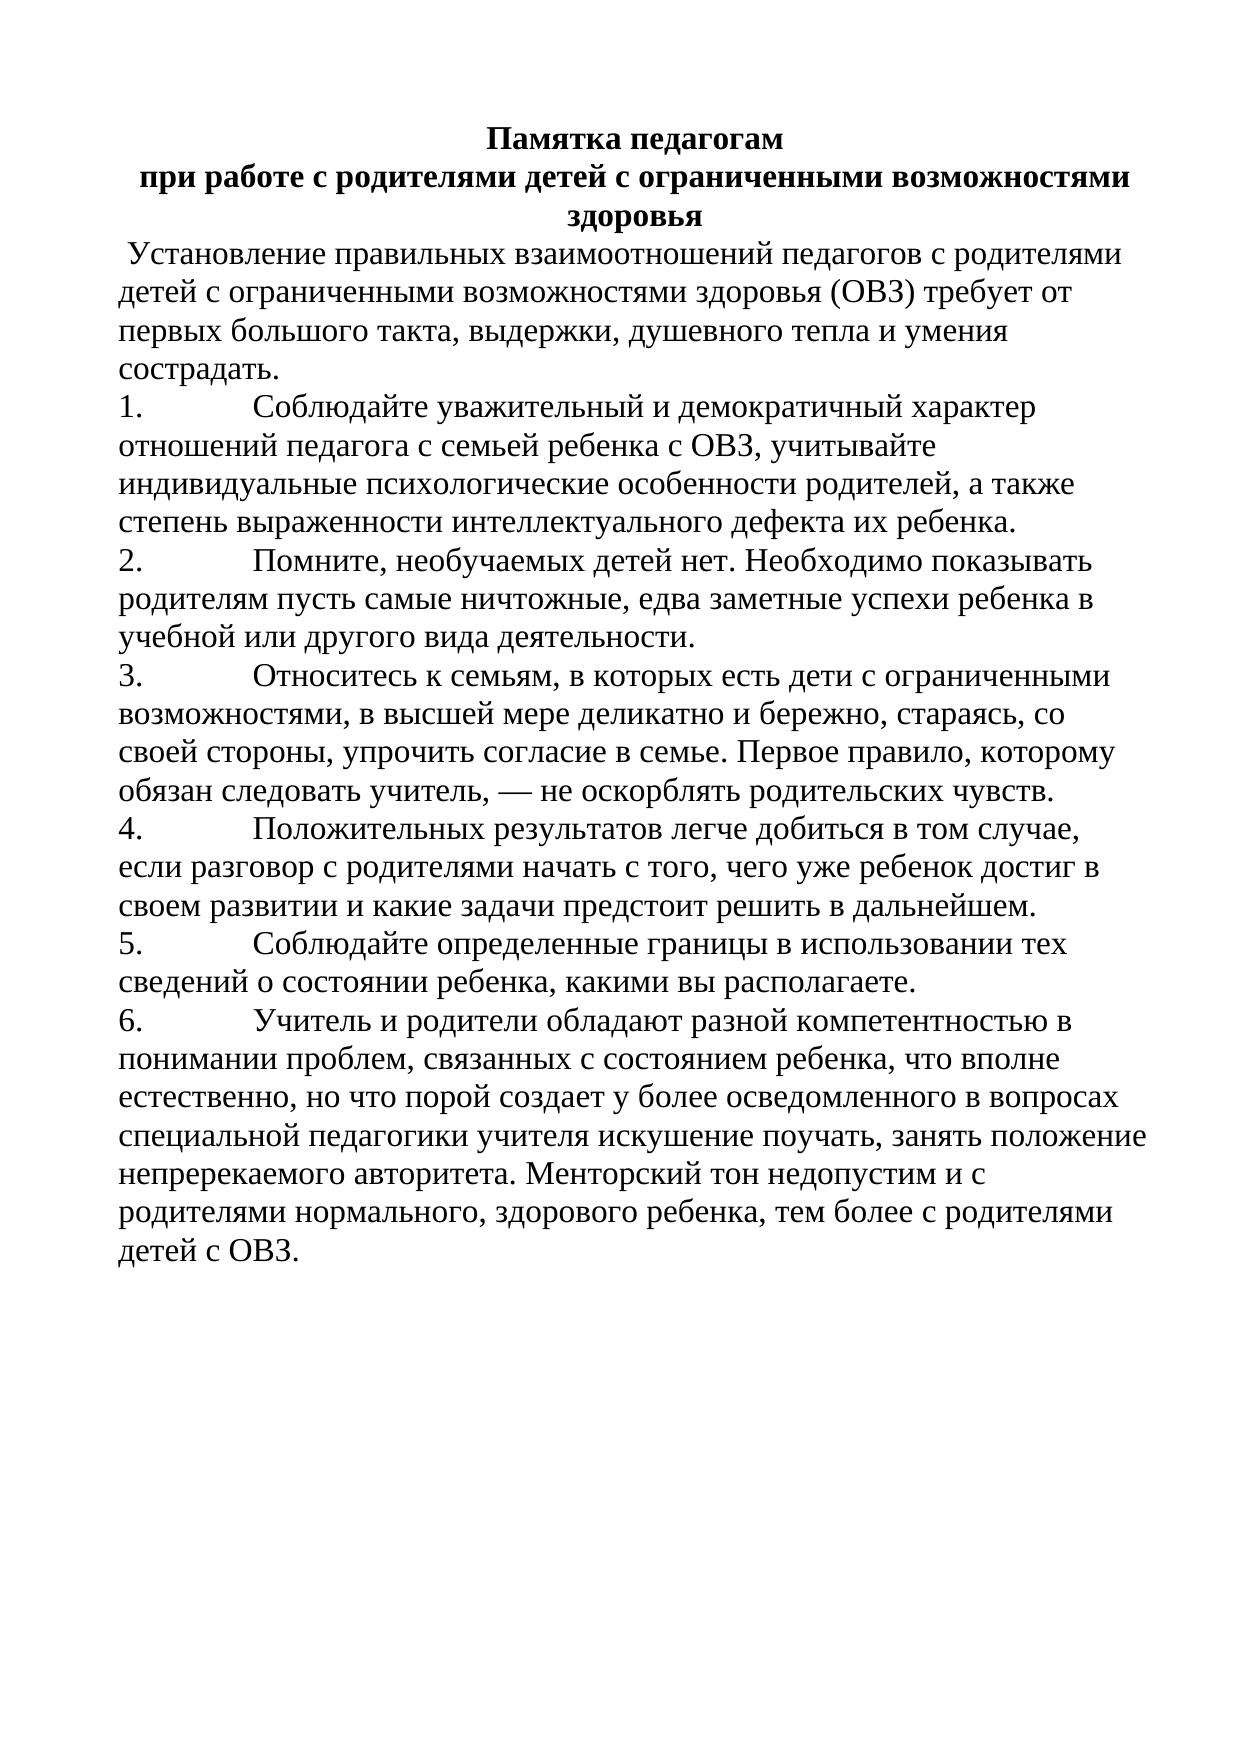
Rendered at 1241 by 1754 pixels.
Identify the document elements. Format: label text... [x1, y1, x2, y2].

list Соблюдайте определенные границы в использовании тех сведений о состоянии ребенка, какими вы располагаете. [118, 923, 1152, 1000]
list Соблюдайте уважительный и демократичный характер отношений педагога с семьей ребенка с ОВЗ, учитывайте индивидуальные психологические особенности родителей, а также степень выраженности интеллектуального дефекта их ребенка. [118, 386, 1152, 540]
text Установление правильных взаимоотношений педагогов с родителями детей с ограниченными возможностями здоровья (ОВЗ) требует от первых большого такта, выдержки, душевного тепла и умения сострадать. [118, 233, 1152, 386]
list Относитесь к семьям, в которых есть дети с ограниченными возможностями, в высшей мере деликатно и бережно, стараясь, со своей стороны, упрочить согласие в семье. Первое правило, которому обязан следовать учитель, — не оскорблять родительских чувств. [118, 655, 1152, 808]
list Положительных результатов легче добиться в том случае, если разговор с родителями начать с того, чего уже ребенок достиг в своем развитии и какие задачи предстоит решить в дальнейшем. [118, 808, 1152, 923]
list Учитель и родители обладают разной компетентностью в понимании проблем, связанных с состоянием ребенка, что вполне естественно, но что порой создает у более осведомленного в вопросах специальной педагогики учителя искушение поучать, занять положение непререкаемого авторитета. Менторский тон недопустим и с родителями нормального, здорового ребенка, тем более с родителями детей с ОВЗ. [118, 1000, 1152, 1268]
text Памятка педагогам [118, 118, 1152, 156]
list Помните, необучаемых детей нет. Необходимо показывать родителям пусть самые ничтожные, едва заметные успехи ребенка в учебной или другого вида деятельности. [118, 540, 1152, 655]
text при работе с родителями детей с ограниченными возможностями здоровья [118, 156, 1152, 233]
